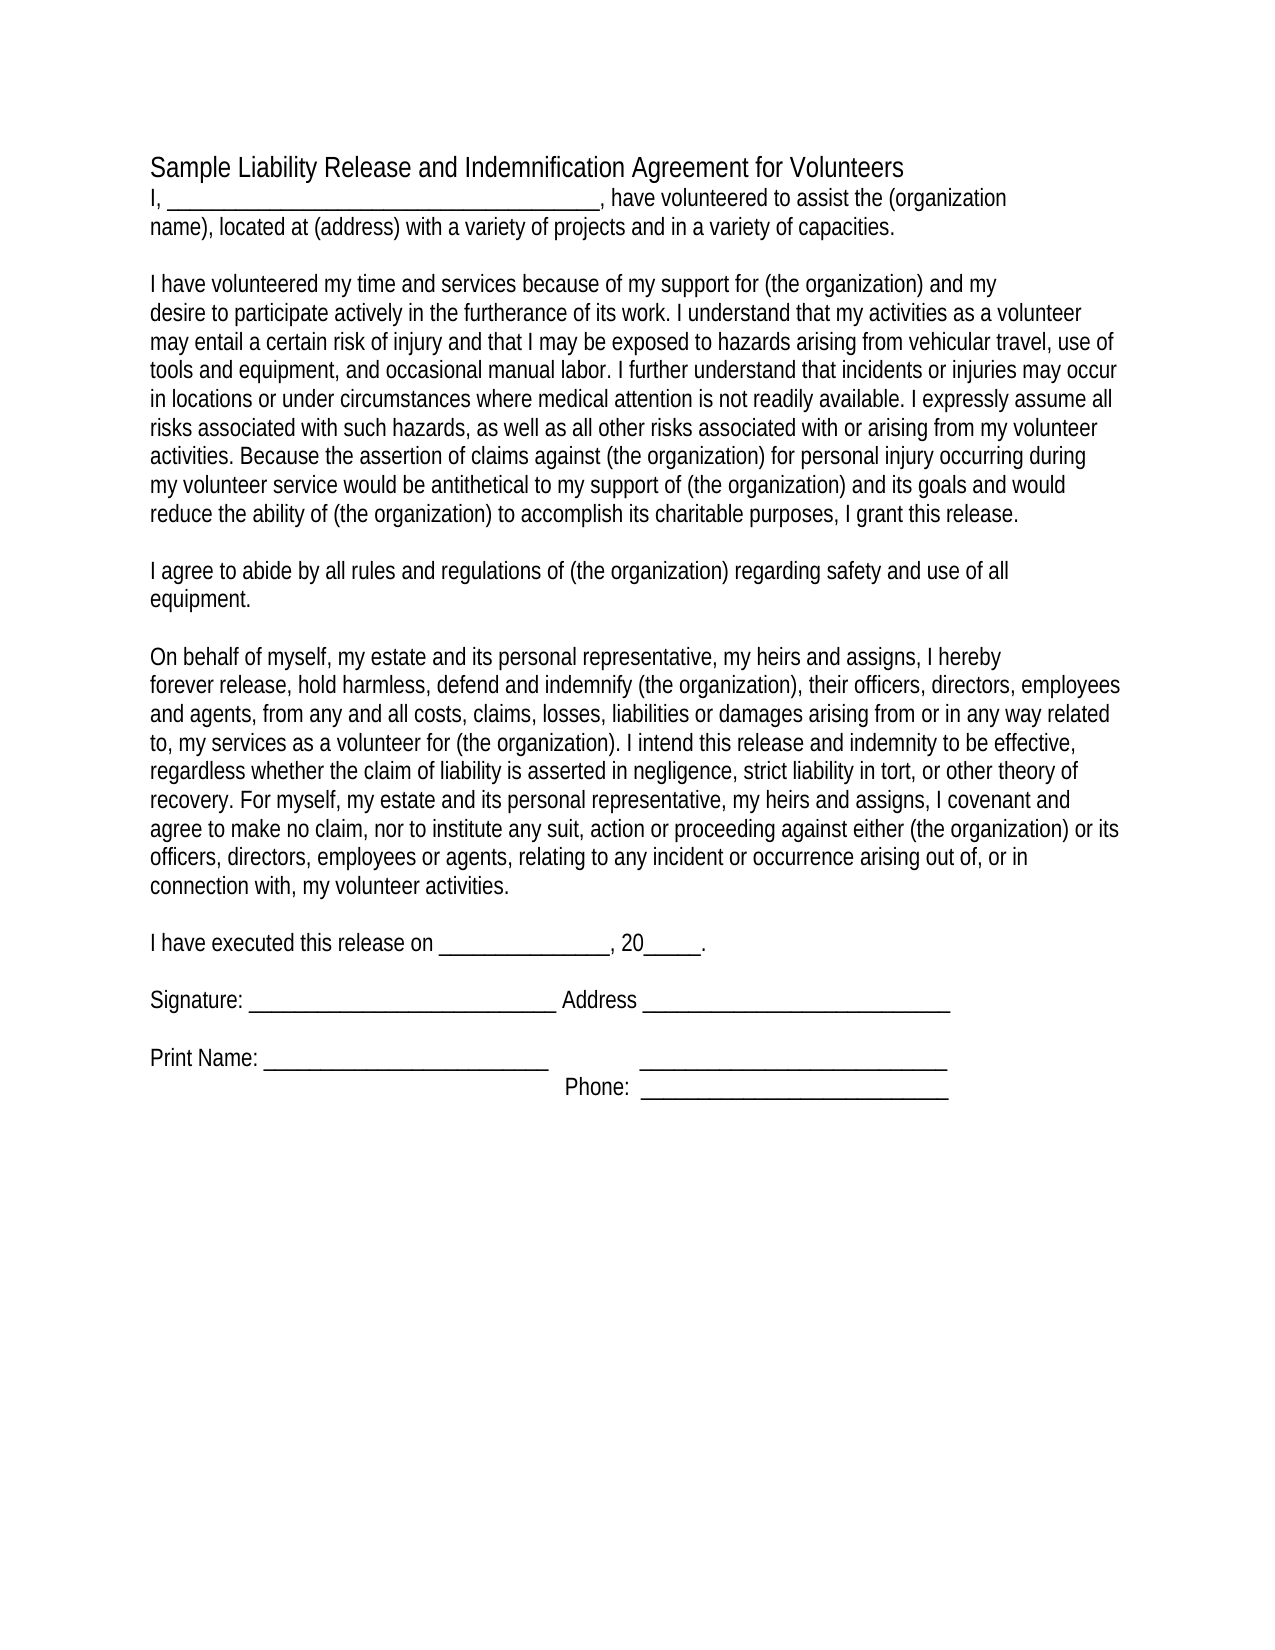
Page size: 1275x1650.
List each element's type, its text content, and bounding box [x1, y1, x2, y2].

text name), located at (address) with a variety of projects and in a variety of capacities. [150, 212, 1125, 241]
text On behalf of myself, my estate and its personal representative, my heirs and assigns, I hereby [150, 642, 1125, 670]
text my volunteer service would be antithetical to my support of (the organization) and its goals and would [150, 470, 1125, 498]
text I have executed this release on _______________, 20_____. [150, 928, 1125, 957]
text tools and equipment, and occasional manual labor. I further understand that incidents or injuries may occur [150, 355, 1125, 384]
text Signature: ___________________________ Address ___________________________ [150, 986, 1125, 1014]
text in locations or under circumstances where medical attention is not readily available. I expressly assume all [150, 384, 1125, 413]
text Print Name: _________________________ ___________________________ [150, 1043, 1125, 1071]
text risks associated with such hazards, as well as all other risks associated with or arising from my volunteer [150, 413, 1125, 441]
text Sample Liability Release and Indemnification Agreement for Volunteers [150, 150, 1125, 183]
text I have volunteered my time and services because of my support for (the organization) and my [150, 269, 1125, 298]
text forever release, hold harmless, defend and indemnify (the organization), their officers, directors, employees and agents, from any and all costs, claims, losses, liabilities or damages arising from or in any way related to, my services as a volunteer for (the organization). I intend this release and indemnity to be effective, regardless whether the claim of liability is asserted in negligence, strict liability in tort, or other theory of recovery. For myself, my estate and its personal representative, my heirs and assigns, I covenant and agree to make no claim, nor to institute any suit, action or proceeding against either (the organization) or its officers, directors, employees or agents, relating to any incident or occurrence arising out of, or in connection with, my volunteer activities. [150, 670, 1125, 899]
text I, ______________________________________, have volunteered to assist the (organization [150, 183, 1125, 212]
text desire to participate actively in the furtherance of its work. I understand that my activities as a volunteer [150, 298, 1125, 327]
text may entail a certain risk of injury and that I may be exposed to hazards arising from vehicular travel, use of [150, 327, 1125, 355]
text I agree to abide by all rules and regulations of (the organization) regarding safety and use of all [150, 556, 1125, 584]
text reduce the ability of (the organization) to accomplish its charitable purposes, I grant this release. [150, 498, 1125, 527]
text Phone: ___________________________ [525, 1071, 1125, 1100]
text equipment. [150, 584, 1125, 613]
text activities. Because the assertion of claims against (the organization) for personal injury occurring during [150, 441, 1125, 470]
